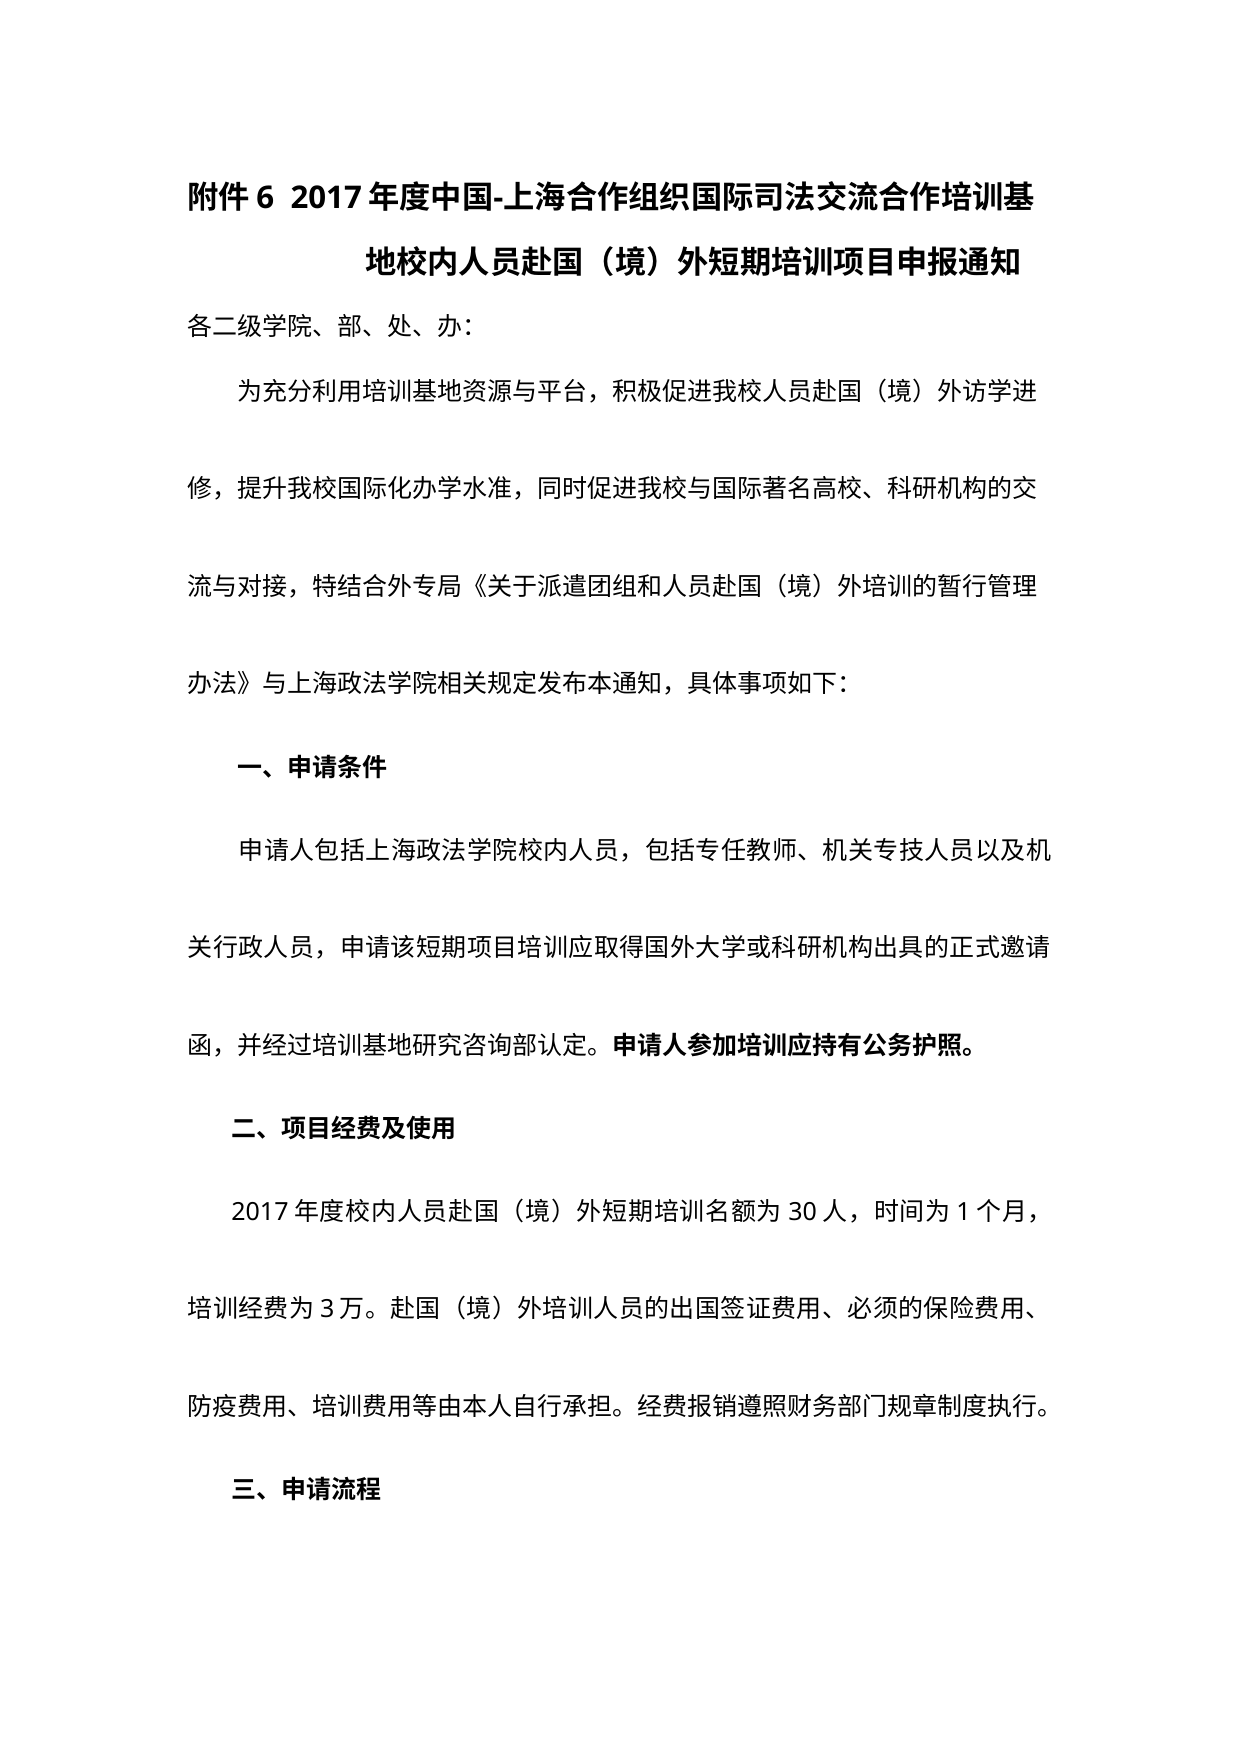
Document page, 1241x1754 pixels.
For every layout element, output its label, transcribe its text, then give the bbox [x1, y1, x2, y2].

text ‍‍各二级学院、部、处、办： [187, 292, 1053, 357]
text 二、项目经费及使用 [187, 1094, 1053, 1159]
subtitle 附件6 2017年度中国-上海合作组织国际司法交流合作培训基地校内人员赴国（境）外短期培训项目申报通知 [187, 162, 1053, 292]
text 一、申请条件 [187, 733, 1053, 798]
list 申请流程 [187, 1455, 1053, 1520]
text 申请人包括上海政法学院校内人员，包括专任教师、机关专技人员以及机关行政人员，申请该短期项目培训应取得国外大学或科研机构出具的正式邀请函，并经过培训基地研究咨询部认定。申请人参加培训应持有公务护照。 [187, 816, 1053, 1076]
text 为充分利用培训基地资源与平台，积极促进我校人员赴国（境）外访学进修，提升我校国际化办学水准，同时促进我校与国际著名高校、科研机构的交流与对接，特结合外专局《关于派遣团组和人员赴国（境）外培训的暂行管理办法》与上海政法学院相关规定发布本通知，具体事项如下： [187, 357, 1053, 714]
text 2017年度校内人员赴国（境）外短期培训名额为30人，时间为1个月，培训经费为3万。赴国（境）外培训人员的出国签证费用、必须的保险费用、防疫费用、培训费用等由本人自行承担。经费报销遵照财务部门规章制度执行。 [187, 1177, 1053, 1437]
